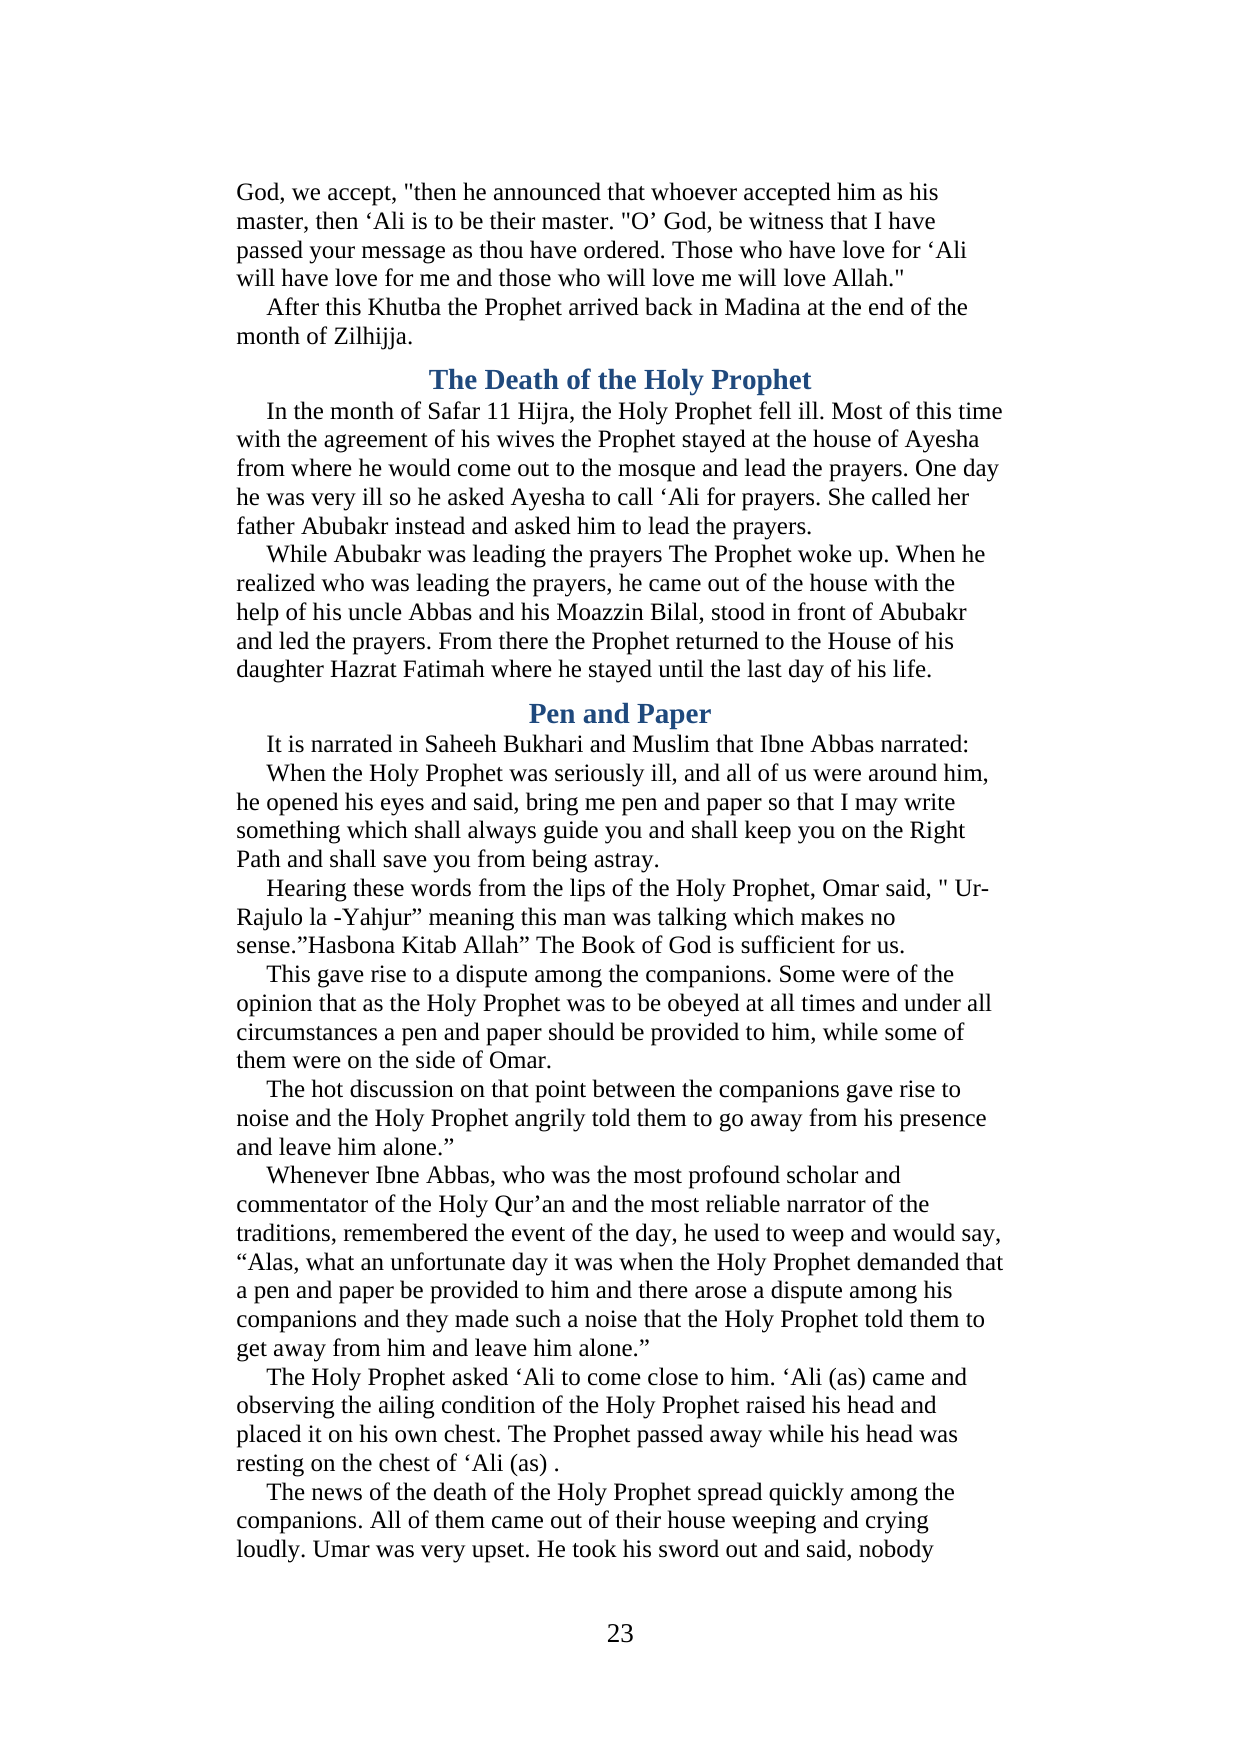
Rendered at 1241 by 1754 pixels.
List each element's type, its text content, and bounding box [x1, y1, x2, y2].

text The hot discussion on that point between the companions gave rise to noise and the Holy Prophet angrily told them to go away from his presence and leave him alone.” [236, 1074, 1004, 1161]
subtitle The Death of the Holy Prophet [236, 362, 1004, 396]
text When the Holy Prophet was seriously ill, and all of us were around him, he opened his eyes and said, bring me pen and paper so that I may write something which shall always guide you and shall keep you on the Right Path and shall save you from being astray. [236, 758, 1004, 873]
text The news of the death of the Holy Prophet spread quickly among the companions. All of them came out of their house weeping and crying loudly. Umar was very upset. He took his sword out and said, nobody [236, 1477, 1004, 1563]
text It is narrated in Saheeh Bukhari and Muslim that Ibne Abbas narrated: [236, 729, 1004, 758]
text This gave rise to a dispute among the companions. Some were of the opinion that as the Holy Prophet was to be obeyed at all times and under all circumstances a pen and paper should be provided to him, while some of them were on the side of Omar. [236, 959, 1004, 1074]
text The Holy Prophet asked ‘Ali to come close to him. ‘Ali (as) came and observing the ailing condition of the Holy Prophet raised his head and placed it on his own chest. The Prophet passed away while his head was resting on the chest of ‘Ali (as) . [236, 1362, 1004, 1477]
text In the month of Safar 11 Hijra, the Holy Prophet fell ill. Most of this time with the agreement of his wives the Prophet stayed at the house of Ayesha from where he would come out to the mosque and lead the prayers. One day he was very ill so he asked Ayesha to call ‘Ali for prayers. She called her father Abubakr instead and asked him to lead the prayers. [236, 396, 1004, 539]
text Whenever Ibne Abbas, who was the most profound scholar and commentator of the Holy Qur’an and the most reliable narrator of the traditions, remembered the event of the day, he used to weep and would say, “Alas, what an unfortunate day it was when the Holy Prophet demanded that a pen and paper be provided to him and there arose a dispute among his companions and they made such a noise that the Holy Prophet told them to get away from him and leave him alone.” [236, 1161, 1004, 1362]
text After this Khutba the Prophet arrived back in Madina at the end of the month of Zilhijja. [236, 292, 1004, 350]
text God, we accept, "then he announced that whoever accepted him as his master, then ‘Ali is to be their master. "O’ God, be witness that I have passed your message as thou have ordered. Those who have love for ‘Ali will have love for me and those who will love me will love Allah." [236, 177, 1004, 292]
subtitle Pen and Paper [236, 696, 1004, 729]
text While Abubakr was leading the prayers The Prophet woke up. When he realized who was leading the prayers, he came out of the house with the help of his uncle Abbas and his Moazzin Bilal, stood in front of Abubakr and led the prayers. From there the Prophet returned to the House of his daughter Hazrat Fatimah where he stayed until the last day of his life. [236, 539, 1004, 683]
text Hearing these words from the lips of the Holy Prophet, Omar said, " Ur- Rajulo la -Yahjur” meaning this man was talking which makes no sense.”Hasbona Kitab Allah” The Book of God is sufficient for us. [236, 873, 1004, 959]
